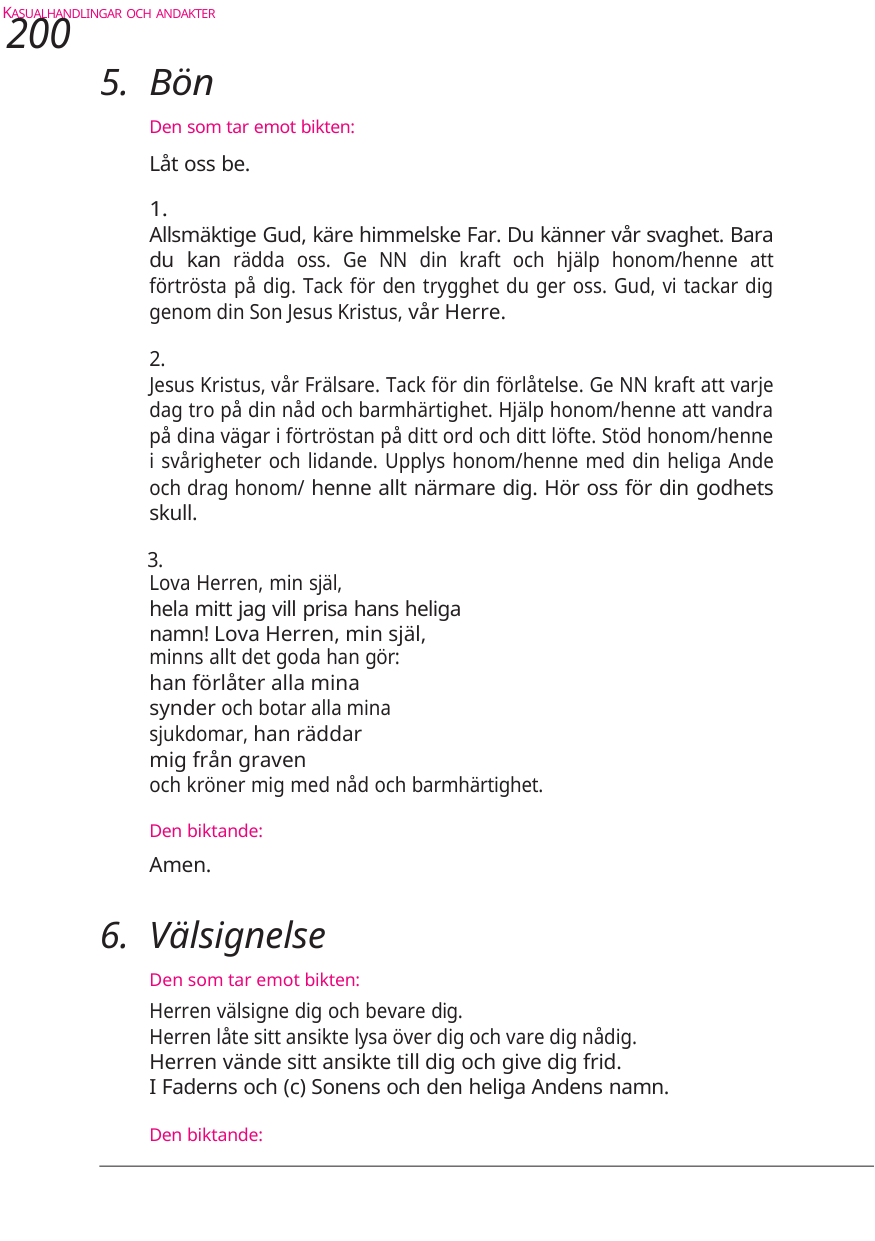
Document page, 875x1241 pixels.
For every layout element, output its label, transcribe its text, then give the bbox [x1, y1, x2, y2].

text 2. [149, 347, 787, 371]
text minns allt det goda han gör: [149, 647, 787, 669]
text hela mitt jag vill prisa hans heliga namn! Lova Herren, min själ, [149, 595, 525, 647]
text Den biktande: [149, 818, 787, 842]
text Den som tar emot bikten: [149, 114, 787, 138]
text I Faderns och (c) Sonens och den heliga Andens namn. [149, 1076, 787, 1099]
subtitle Bön [99, 57, 787, 107]
text 1. [149, 198, 787, 221]
text Den som tar emot bikten: [149, 968, 787, 992]
text Den biktande: [149, 1123, 787, 1147]
text Amen. [149, 850, 787, 878]
text Herren låte sitt ansikte lysa över dig och vare dig nådig. Herren vände sitt ansikte till dig och give dig frid. [149, 1024, 660, 1076]
text och kröner mig med nåd och barmhärtighet. [149, 773, 787, 797]
text Jesus Kristus, vår Frälsare. Tack för din förlåtelse. Ge NN kraft att varje dag tro på din nåd och barmhärtighet. Hjälp honom/henne att vandra på dina vägar i förtröstan på ditt ord och ditt löfte. Stöd honom/henne i svårigheter och lidande. Upplys honom/henne med din heliga Ande och drag honom/ henne allt närmare dig. Hör oss för din godhets skull. [149, 371, 775, 527]
text Låt oss be. [149, 149, 787, 177]
text Herren välsigne dig och bevare dig. [149, 1000, 787, 1023]
text Lova Herren, min själ, [149, 572, 787, 594]
text Allsmäktige Gud, käre himmelske Far. Du känner vår svaghet. Bara du kan rädda oss. Ge NN din kraft och hjälp honom/henne att förtrösta på dig. Tack för den trygghet du ger oss. Gud, vi tackar dig genom din Son Jesus Kristus, vår Herre. [149, 222, 774, 326]
text han förlåter alla mina synder och botar alla mina sjukdomar, han räddar mig från graven [149, 670, 404, 773]
subtitle Välsignelse [99, 909, 787, 959]
text 3. [147, 548, 787, 572]
